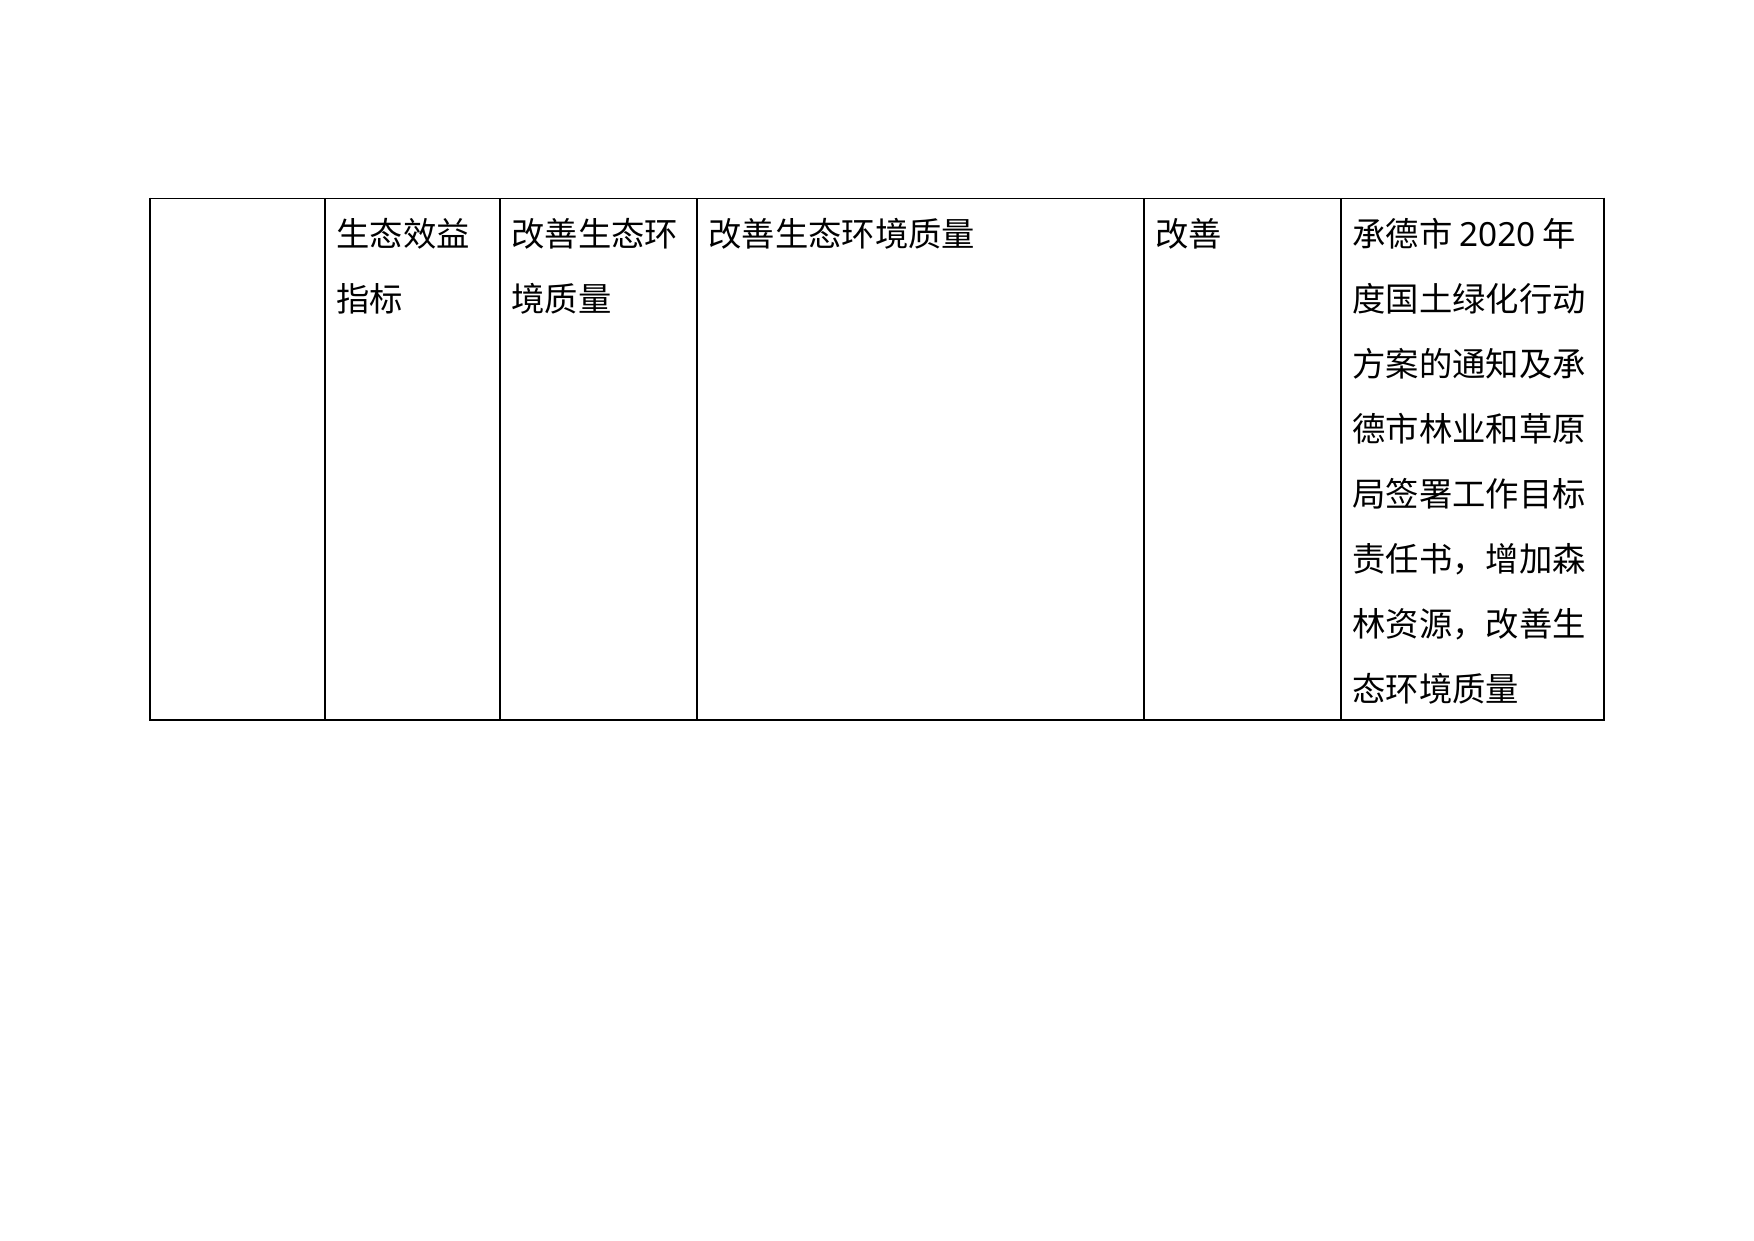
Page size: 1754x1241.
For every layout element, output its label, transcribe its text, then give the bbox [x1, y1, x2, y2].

table_cell 改善生态环境质量 [698, 199, 1143, 719]
table_cell 承德市2020年度国土绿化行动方案的通知及承德市林业和草原局签署工作目标责任书，增加森林资源，改善生态环境质量 [1342, 199, 1603, 719]
table_cell 改善 [1145, 199, 1340, 719]
table_cell 生态效益指标 [326, 199, 499, 719]
table_cell 改善生态环境质量 [501, 199, 696, 719]
